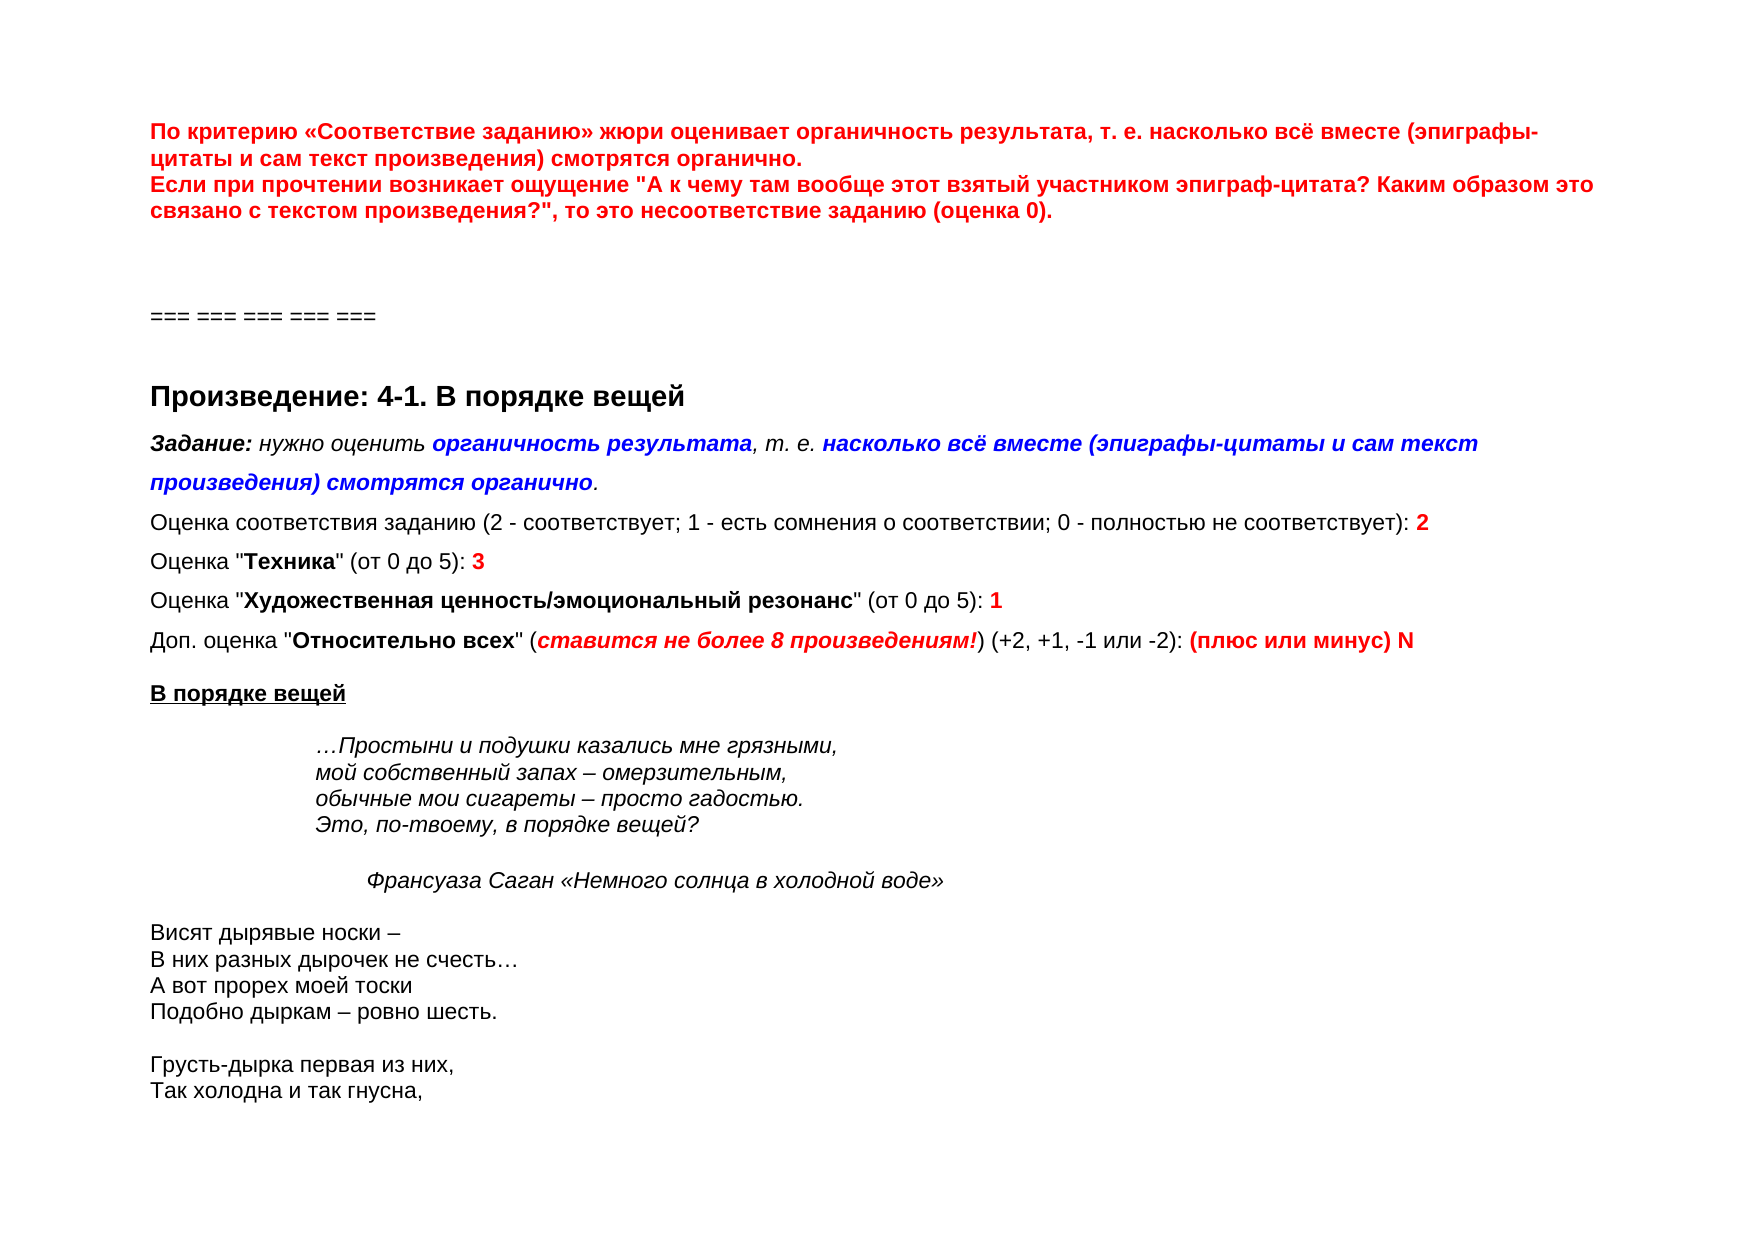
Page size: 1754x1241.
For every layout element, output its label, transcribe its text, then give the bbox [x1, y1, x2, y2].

text Оценка "Художественная ценность/эмоциональный резонанс" (от 0 до 5): 1 [150, 587, 1604, 614]
text …Простыни и подушки казались мне грязными, [150, 732, 1604, 759]
text Франсуаза Саган «Немного солнца в холодной воде» [150, 867, 1604, 893]
text Доп. оценка "Относительно всех" (ставится не более 8 произведениям!) (+2, +1, -1 или -2): (плюс или минус) N [150, 627, 1604, 653]
text Оценка соответствия заданию (2 - соответствует; 1 - есть сомнения о соответствии; 0 - полностью не соответствует): 2 [150, 508, 1604, 535]
text Грусть-дырка первая из них, [150, 1051, 1604, 1077]
text В них разных дырочек не счесть… [150, 946, 1604, 972]
text В порядке вещей [150, 680, 1604, 706]
text А вот прорех моей тоски [150, 972, 1604, 998]
text === === === === === [150, 303, 1604, 329]
text Произведение: 4-1. В порядке вещей [150, 379, 1604, 413]
text Оценка "Техника" (от 0 до 5): 3 [150, 548, 1604, 574]
text Висят дырявые носки – [150, 919, 1604, 946]
text Задание: нужно оценить органичность результата, т. е. насколько всё вместе (эпиграфы-цитаты и сам текст произведения) смотрятся органично. [150, 429, 1604, 495]
text По критерию «Соответствие заданию» жюри оценивает органичность результата, т. е. насколько всё вместе (эпиграфы-цитаты и сам текст произведения) смотрятся органично. [150, 118, 1604, 171]
text Подобно дыркам – ровно шесть. [150, 998, 1604, 1025]
text мой собственный запах – омерзительным, [150, 759, 1604, 785]
text Если при прочтении возникает ощущение "А к чему там вообще этот взятый участником эпиграф-цитата? Каким образом это связано с текстом произведения?", то это несоответствие заданию (оценка 0). [150, 171, 1604, 223]
text Так холодна и так гнусна, [150, 1077, 1604, 1104]
text обычные мои сигареты – просто гадостью. [150, 785, 1604, 811]
text Это, по-твоему, в порядке вещей? [150, 811, 1604, 838]
